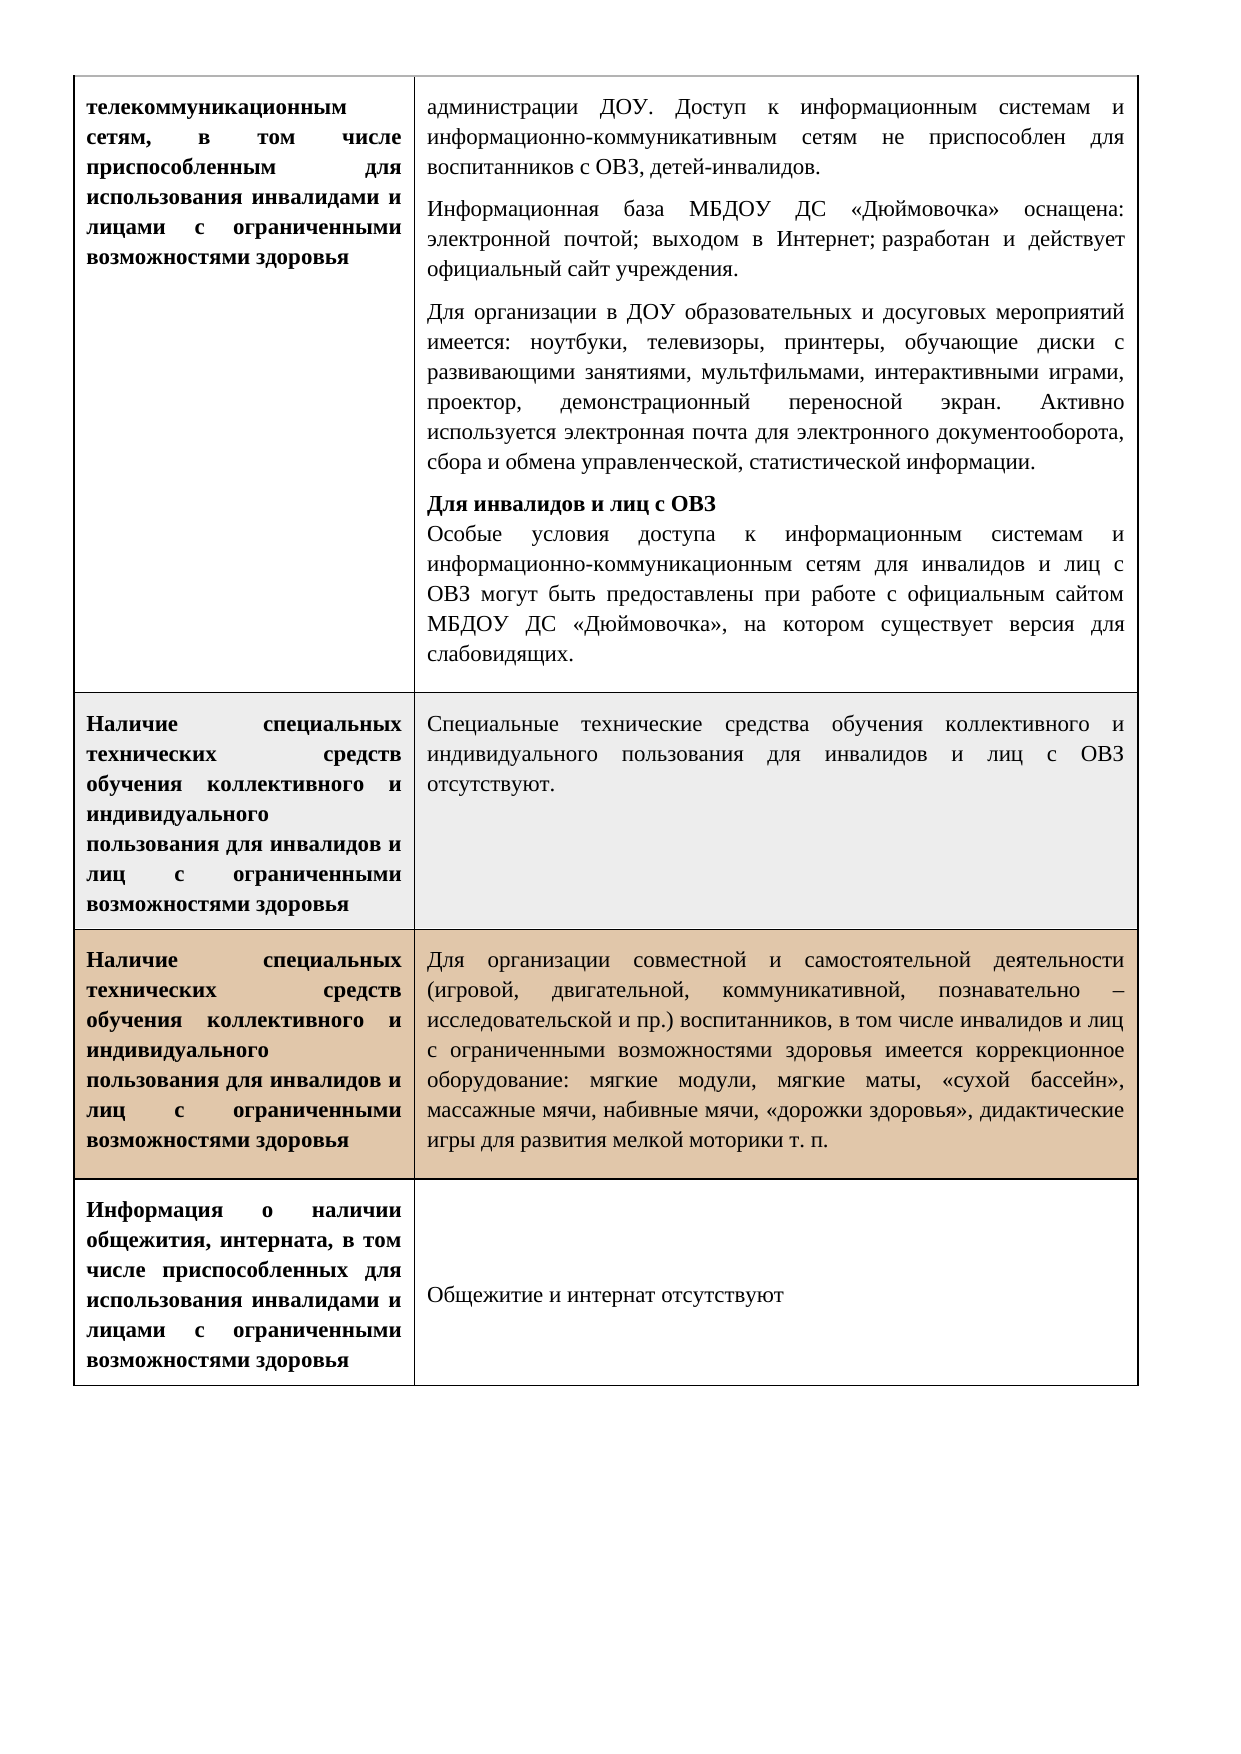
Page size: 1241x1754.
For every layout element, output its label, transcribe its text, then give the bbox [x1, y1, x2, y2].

table_cell Наличие специальных технических средств обучения коллективного и индивидуального пользования для инвалидов и лиц с ограниченными возможностями здоровья [75, 930, 414, 1178]
table_cell Информация о наличии общежития, интерната, в том числе приспособленных для использования инвалидами и лицами с ограниченными возможностями здоровья [75, 1180, 414, 1384]
table_cell Наличие специальных технических средств обучения коллективного и индивидуального пользования для инвалидов и лиц с ограниченными возможностями здоровья [75, 693, 414, 928]
table_cell Общежитие и интернат отсутствуют [415, 1180, 1137, 1384]
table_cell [415, 77, 1137, 692]
table_cell Для организации совместной и самостоятельной деятельности (игровой, двигательной, коммуникативной, познавательно – исследовательской и пр.) воспитанников, в том числе инвалидов и лиц с ограниченными возможностями здоровья имеется коррекционное оборудование: мягкие модули, мягкие маты, «сухой бассейн», массажные мячи, набивные мячи, «дорожки здоровья», дидактические игры для развития мелкой моторики т. п. [415, 930, 1137, 1178]
table_cell Специальные технические средства обучения коллективного и индивидуального пользования для инвалидов и лиц с ОВЗ отсутствуют. [415, 693, 1137, 928]
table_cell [75, 77, 414, 692]
